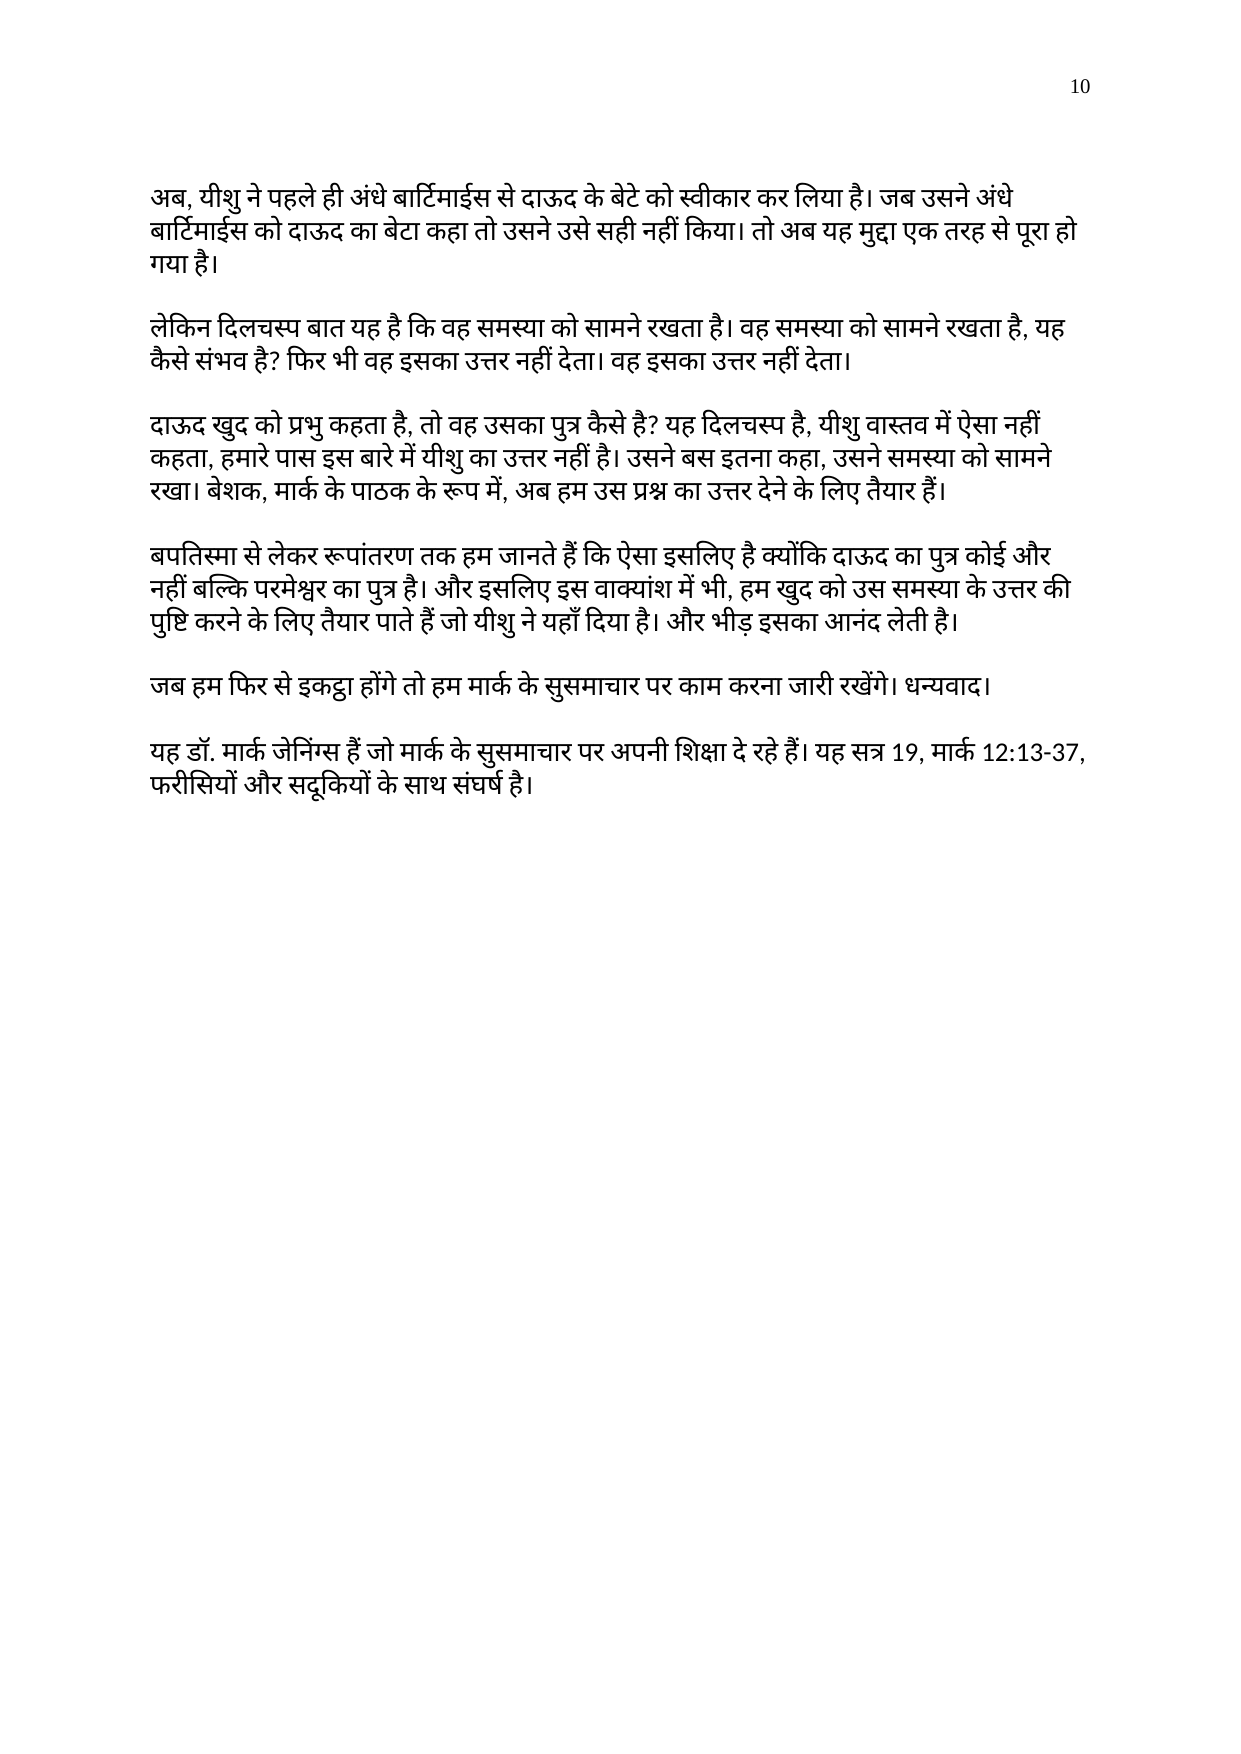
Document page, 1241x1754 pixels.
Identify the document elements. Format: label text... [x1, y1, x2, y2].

text जब हम फिर से इकट्ठा होंगे तो हम मार्क के सुसमाचार पर काम करना जारी रखेंगे। धन्यवाद। यह डॉ. मार्क जेनिंग्स हैं जो मार्क के सुसमाचार पर अपनी शिक्षा दे रहे हैं। यह सत्र 19, मार्क 12:13-37, फरीसियों और सदूकियों के साथ संघर्ष है। [150, 669, 1090, 825]
text दाऊद खुद को प्रभु कहता है, तो वह उसका पुत्र कैसे है? यह दिलचस्प है, यीशु वास्तव में ऐसा नहीं कहता, हमारे पास इस बारे में यीशु का उत्तर नहीं है। उसने बस इतना कहा, उसने समस्या को सामने रखा। बेशक, मार्क के पाठक के रूप में, अब हम उस प्रश्न का उत्तर देने के लिए तैयार हैं। [150, 408, 1090, 508]
text बपतिस्मा से लेकर रूपांतरण तक हम जानते हैं कि ऐसा इसलिए है क्योंकि दाऊद का पुत्र कोई और नहीं बल्कि परमेश्वर का पुत्र है। और इसलिए इस वाक्यांश में भी, हम खुद को उस समस्या के उत्तर की पुष्टि करने के लिए तैयार पाते हैं जो यीशु ने यहाँ दिया है। और भीड़ इसका आनंद लेती है। [150, 539, 1090, 638]
text लेकिन दिलचस्प बात यह है कि वह समस्या को सामने रखता है। वह समस्या को सामने रखता है, यह कैसे संभव है? फिर भी वह इसका उत्तर नहीं देता। वह इसका उत्तर नहीं देता। [150, 311, 1090, 377]
text अब, यीशु ने पहले ही अंधे बार्टिमाईस से दाऊद के बेटे को स्वीकार कर लिया है। जब उसने अंधे बार्टिमाईस को दाऊद का बेटा कहा तो उसने उसे सही नहीं किया। तो अब यह मुद्दा एक तरह से पूरा हो गया है। [150, 181, 1090, 280]
